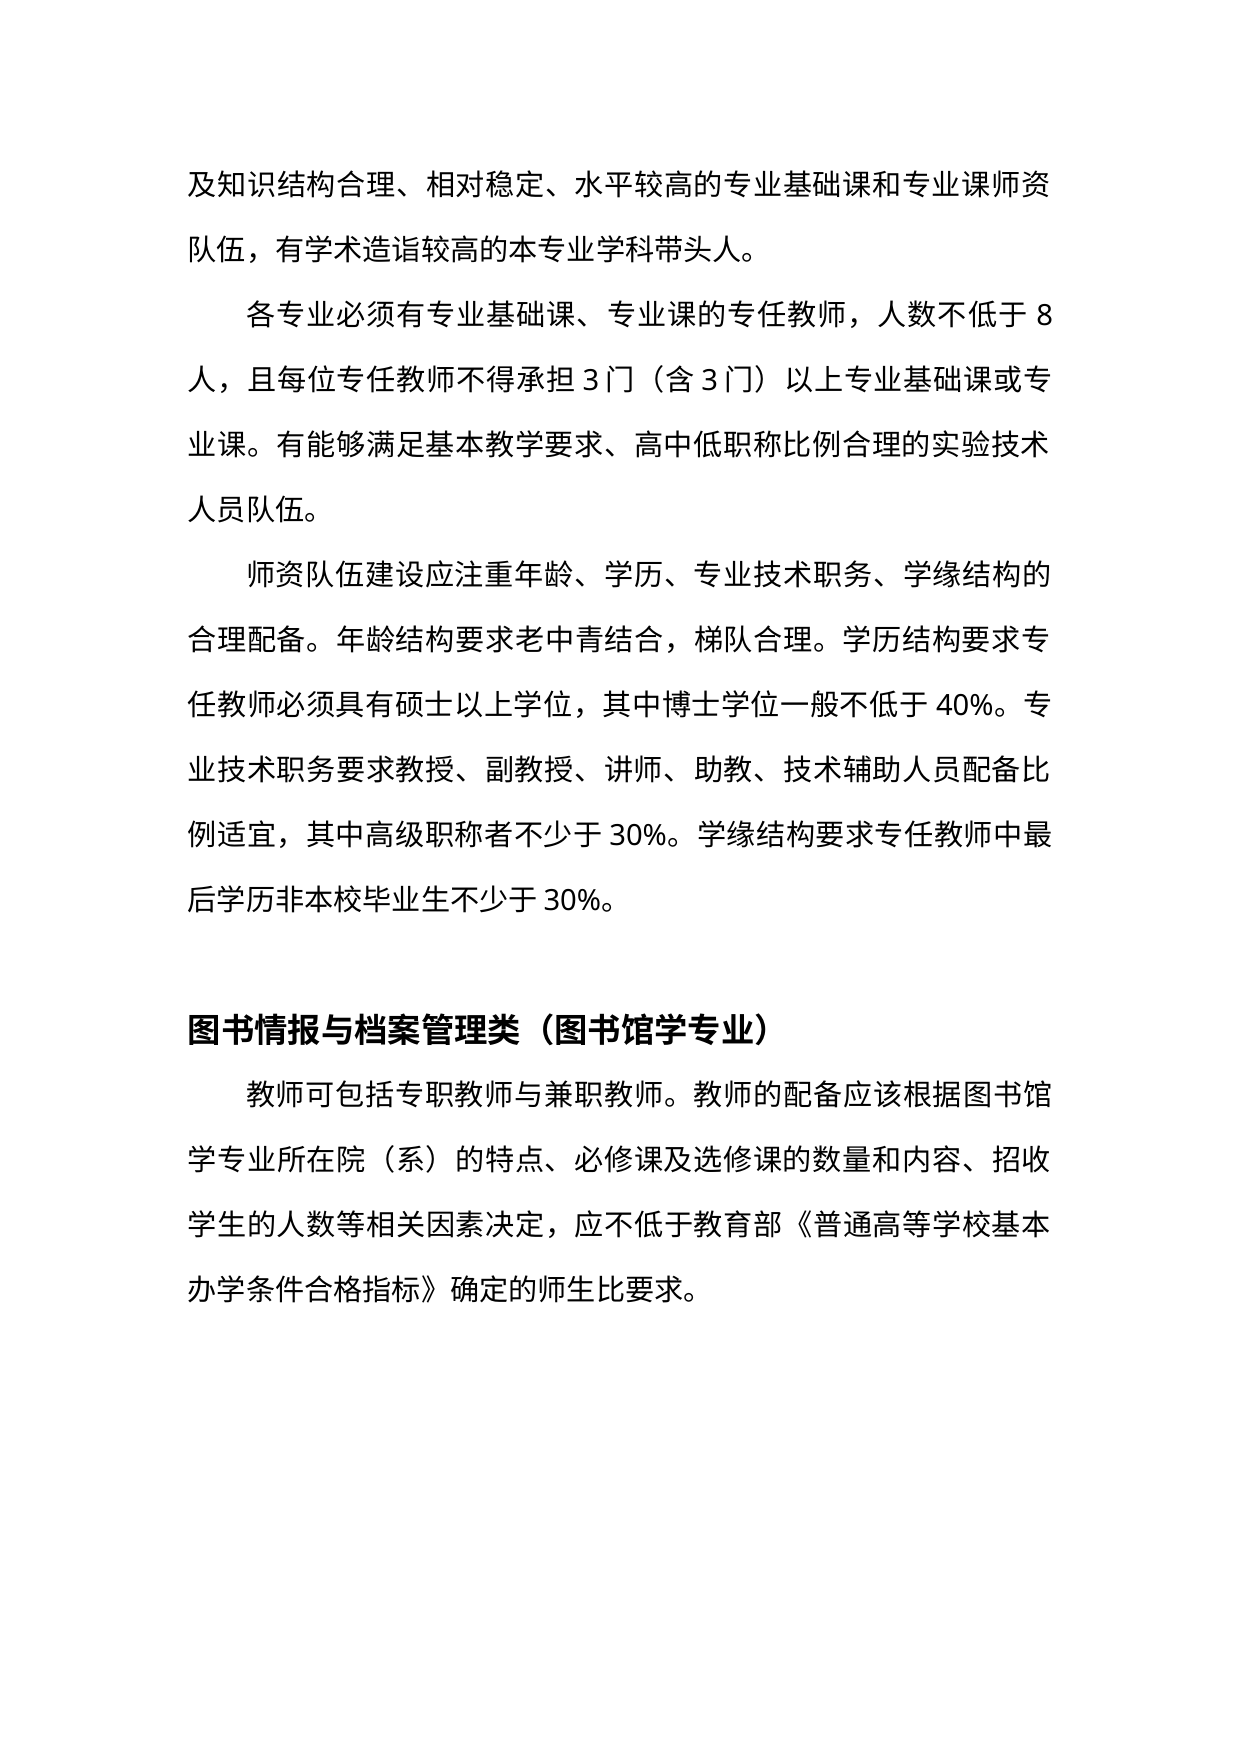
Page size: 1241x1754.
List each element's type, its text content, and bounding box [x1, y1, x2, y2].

subtitle 图书情报与档案管理类（图书馆学专业） [187, 995, 1053, 1060]
text 师资队伍建设应注重年龄、学历、专业技术职务、学缘结构的合理配备。年龄结构要求老中青结合，梯队合理。学历结构要求专任教师必须具有硕士以上学位，其中博士学位一般不低于40%。专业技术职务要求教授、副教授、讲师、助教、技术辅助人员配备比例适宜，其中高级职称者不少于30%。学缘结构要求专任教师中最后学历非本校毕业生不少于30%。 [187, 540, 1053, 930]
text 各专业必须有专业基础课、专业课的专任教师，人数不低于8人，且每位专任教师不得承担3门（含3门）以上专业基础课或专业课。有能够满足基本教学要求、高中低职称比例合理的实验技术人员队伍。 [187, 280, 1053, 540]
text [187, 150, 1053, 280]
text 教师可包括专职教师与兼职教师。教师的配备应该根据图书馆学专业所在院（系）的特点、必修课及选修课的数量和内容、招收学生的人数等相关因素决定，应不低于教育部《普通高等学校基本办学条件合格指标》确定的师生比要求。 [187, 1060, 1053, 1320]
